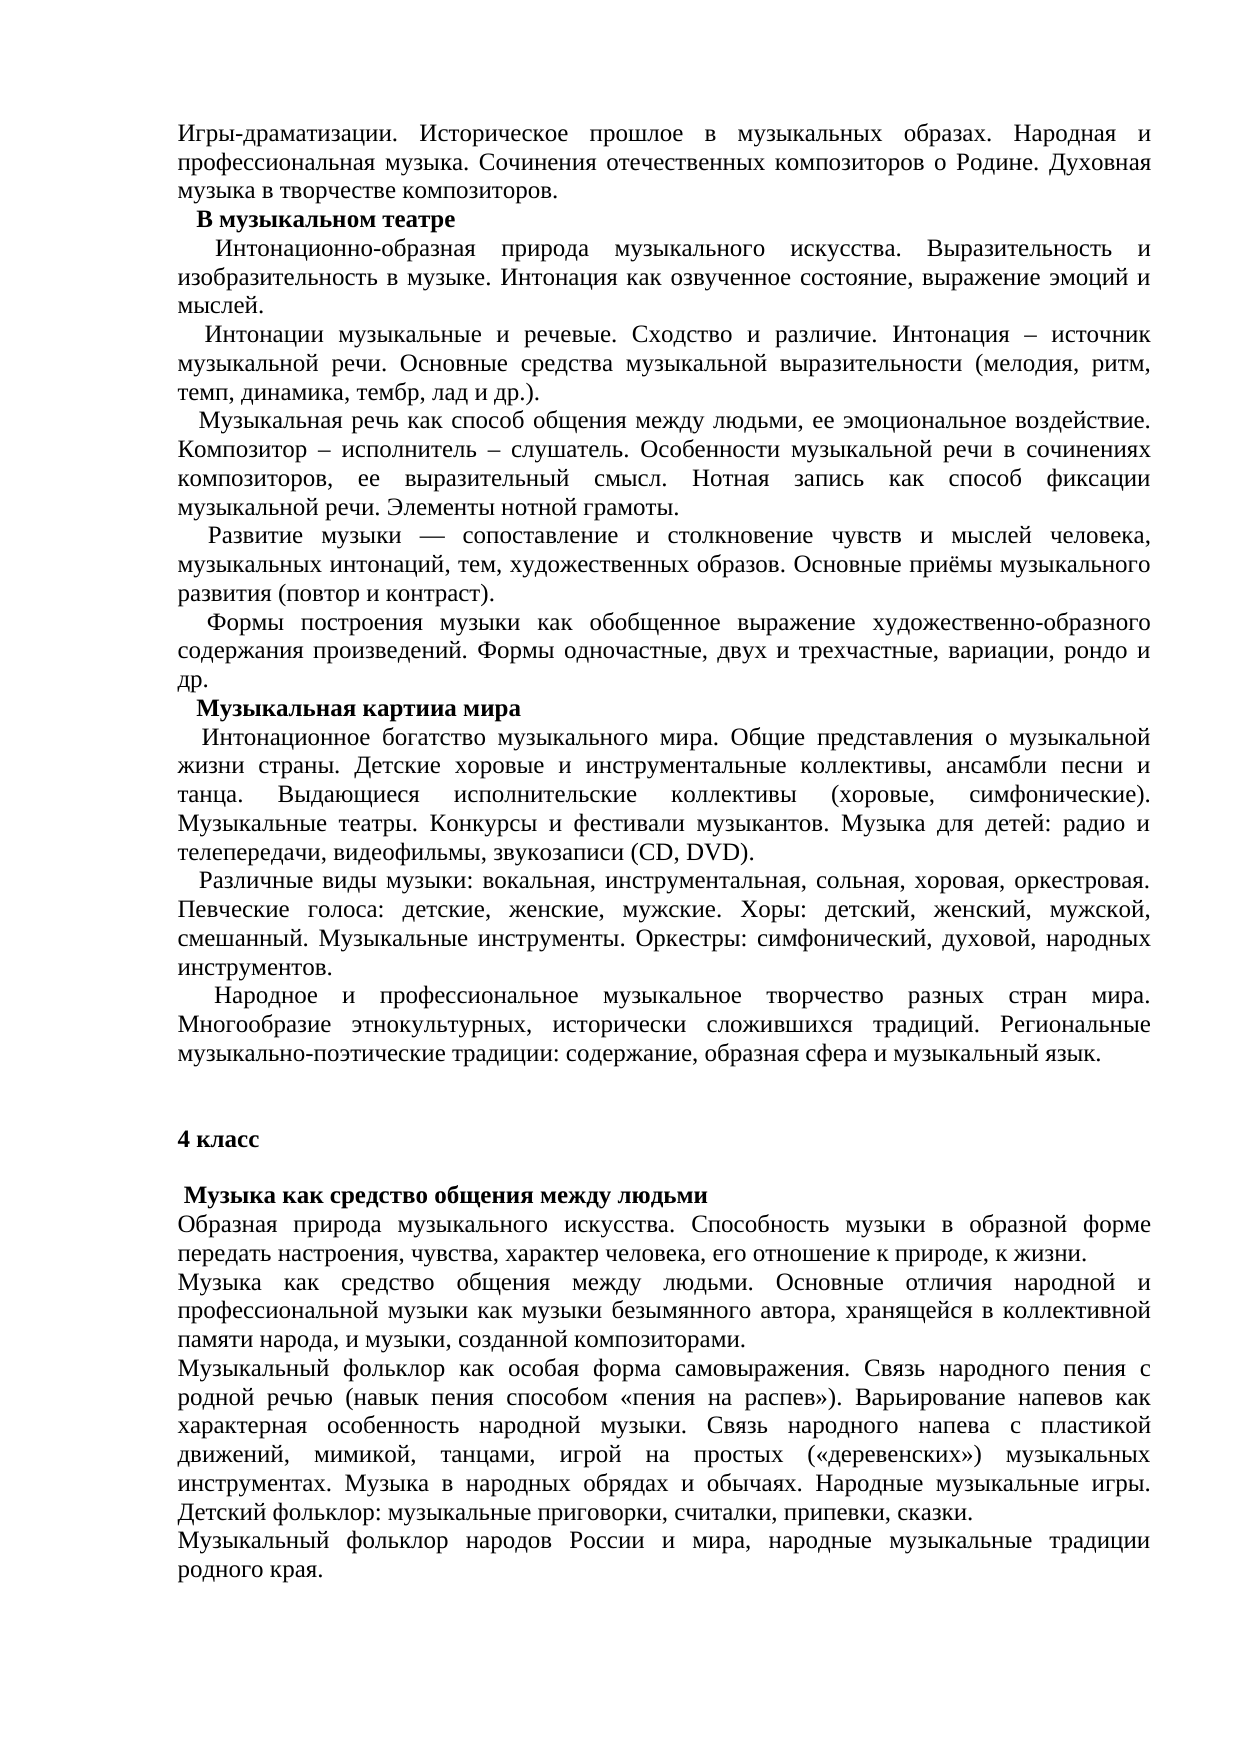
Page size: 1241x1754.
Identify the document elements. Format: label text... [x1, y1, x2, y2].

text Интонации музыкальные и речевые. Сходство и различие. Интонация – источник музыкальной речи. Основные средства музыкальной выразительности (мелодия, ритм, темп, динамика, тембр, лад и др.). [177, 319, 1152, 406]
text Различные виды музыки: вокальная, инструментальная, сольная, хоровая, оркестровая. Певческие голоса: детские, женские, мужские. Хоры: детский, женский, мужской, смешанный. Музыкальные инструменты. Оркестры: симфонический, духовой, народных инструментов. [177, 866, 1152, 981]
text Формы построения музыки как обобщенное выражение художественно-образного содержания произведений. Формы одночастные, двух и трехчастные, вариации, рондо и др. [177, 607, 1152, 693]
text Музыкальный фольклор как особая форма самовыражения. Связь народного пения с родной речью (навык пения способом «пения на распев»). Варьирование напевов как характерная особенность народной музыки. Связь народного напева с пластикой движений, мимикой, танцами, игрой на простых («деревенских») музыкальных инструментах. Музыка в народных обрядах и обычаях. Народные музыкальные игры. Детский фольклор: музыкальные приговорки, считалки, припевки, сказки. [177, 1353, 1152, 1525]
text Игры-драматизации. Историческое прошлое в музыкальных образах. Народная и профессиональная музыка. Сочинения отечественных композиторов о Родине. Духовная музыка в творчестве композиторов. [177, 118, 1152, 204]
text Музыка как средство общения между людьми. Основные отличия народной и профессиональной музыки как музыки безымянного автора, хранящейся в коллективной памяти народа, и музыки, созданной композиторами. [177, 1267, 1152, 1353]
text Музыкальный фольклор народов России и мира, народные музыкальные традиции родного края. [177, 1525, 1152, 1583]
text Интонационно-образная природа музыкального искусства. Выразительность и изобразительность в музыке. Интонация как озвученное состояние, выражение эмоций и мыслей. [177, 233, 1152, 319]
text Народное и профессиональное музыкальное творчество разных стран мира. Многообразие этнокультурных, исторически сложившихся традиций. Региональные музыкально-поэтические традиции: содержание, образная сфера и музыкальный язык. [177, 981, 1152, 1067]
text Музыка как средство общения между людьми [177, 1180, 1152, 1209]
text Музыкальная речь как способ общения между людьми, ее эмоциональное воздействие. Композитор – исполнитель – слушатель. Особенности музыкальной речи в сочинениях композиторов, ее выразительный смысл. Нотная запись как способ фиксации музыкальной речи. Элементы нотной грамоты. [177, 406, 1152, 521]
text Развитие музыки — сопоставление и столкновение чувств и мыслей человека, музыкальных интонаций, тем, художественных образов. Основные приёмы музыкального развития (повтор и контраст). [177, 521, 1152, 607]
text В музыкальном театре [177, 204, 1152, 233]
text Интонационное богатство музыкального мира. Общие представления о музыкальной жизни страны. Детские хоровые и инструментальные коллективы, ансамбли песни и танца. Выдающиеся исполнительские коллективы (хоровые, симфонические). Музыкальные театры. Конкурсы и фестивали музыкантов. Музыка для детей: радио и телепередачи, видеофильмы, звукозаписи (CD, DVD). [177, 722, 1152, 866]
text Образная природа музыкального искусства. Способность музыки в образной форме передать настроения, чувства, характер человека, его отношение к природе, к жизни. [177, 1209, 1152, 1267]
text 4 класс [177, 1124, 1152, 1152]
text Музыкальная картииа мира [177, 693, 1152, 722]
